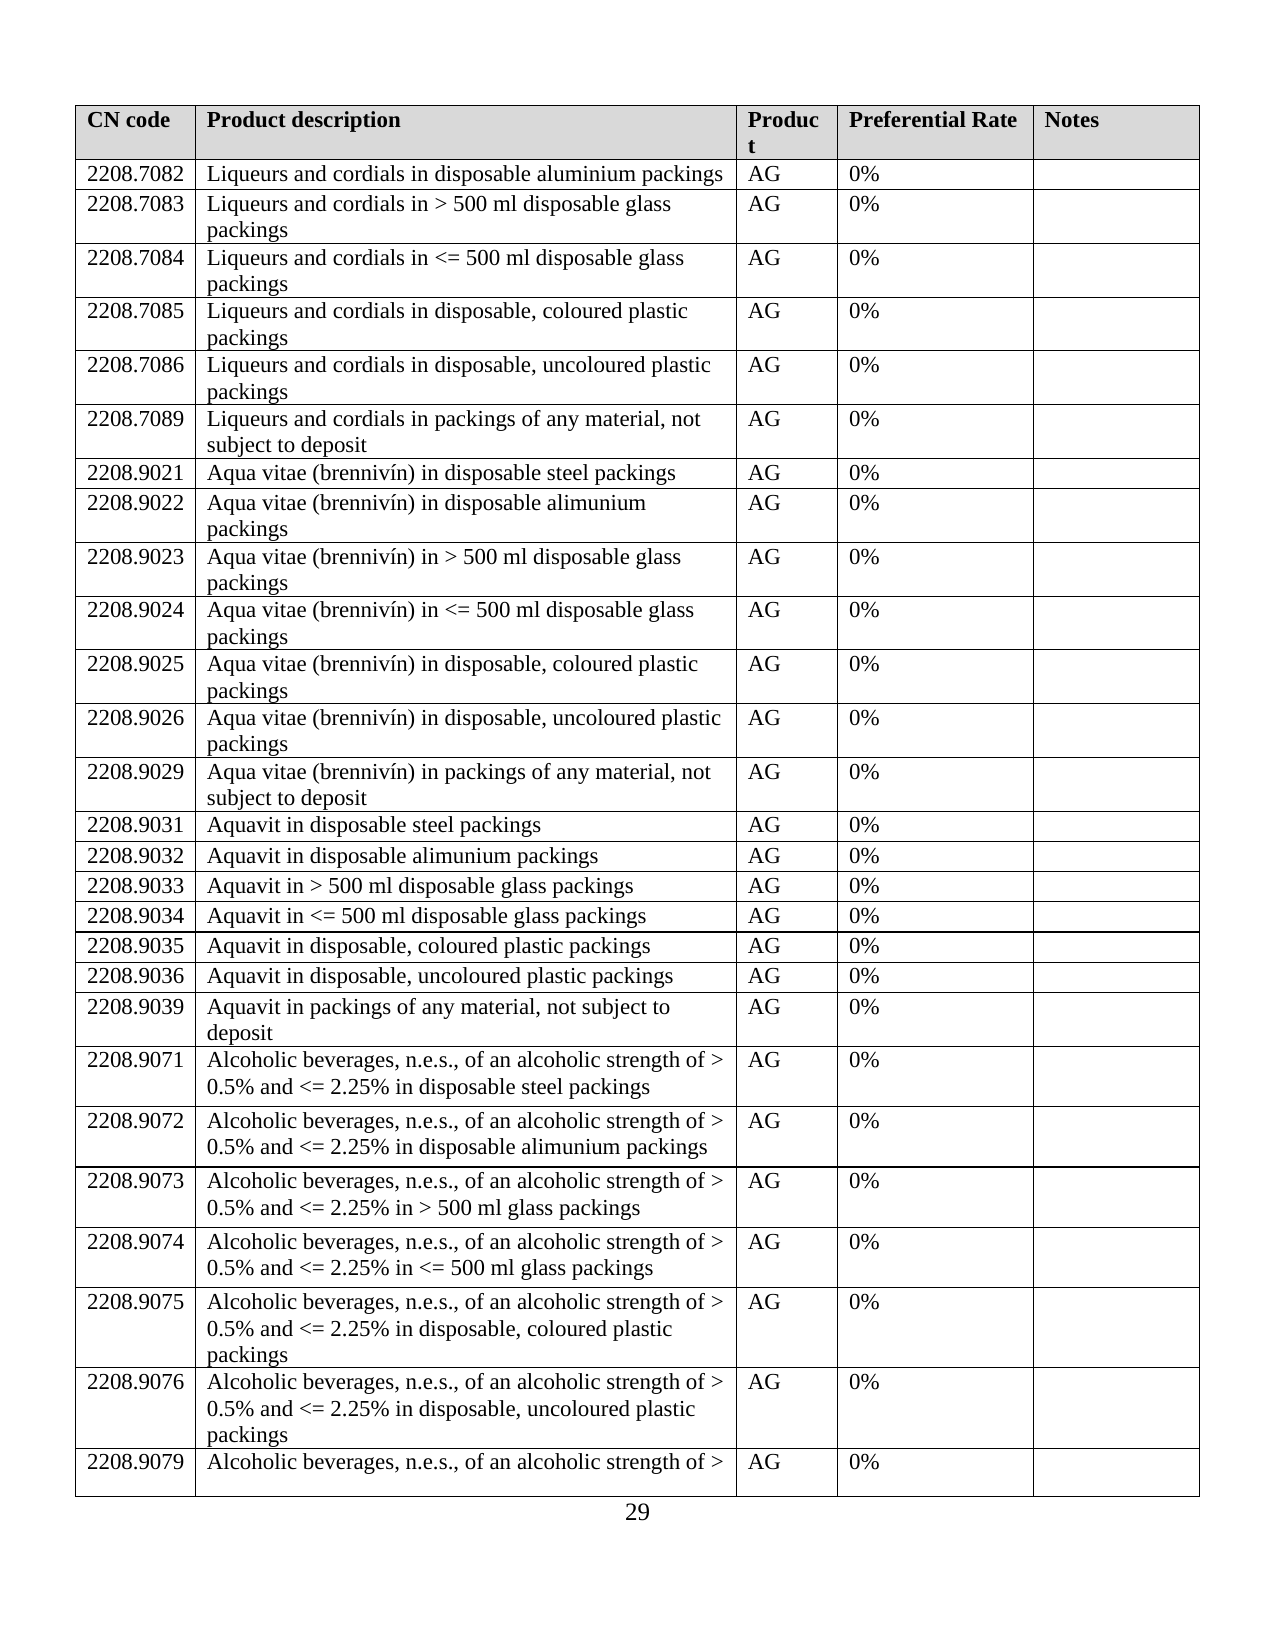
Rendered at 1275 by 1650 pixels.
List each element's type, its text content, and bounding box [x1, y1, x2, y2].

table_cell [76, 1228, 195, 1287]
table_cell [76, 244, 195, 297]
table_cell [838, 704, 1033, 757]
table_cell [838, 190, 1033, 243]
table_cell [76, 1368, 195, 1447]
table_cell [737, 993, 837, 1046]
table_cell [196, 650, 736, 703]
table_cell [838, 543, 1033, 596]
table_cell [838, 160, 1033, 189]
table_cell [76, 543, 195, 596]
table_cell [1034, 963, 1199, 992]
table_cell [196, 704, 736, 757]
table_header Product [737, 106, 837, 159]
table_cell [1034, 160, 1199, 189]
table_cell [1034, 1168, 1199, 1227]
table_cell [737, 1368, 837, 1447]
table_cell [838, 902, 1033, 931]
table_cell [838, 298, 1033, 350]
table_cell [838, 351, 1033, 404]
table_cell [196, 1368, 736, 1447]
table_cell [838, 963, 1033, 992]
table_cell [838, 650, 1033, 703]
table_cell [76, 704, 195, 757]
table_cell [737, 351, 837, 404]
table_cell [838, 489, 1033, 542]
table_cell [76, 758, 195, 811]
table_header Notes [1034, 106, 1199, 159]
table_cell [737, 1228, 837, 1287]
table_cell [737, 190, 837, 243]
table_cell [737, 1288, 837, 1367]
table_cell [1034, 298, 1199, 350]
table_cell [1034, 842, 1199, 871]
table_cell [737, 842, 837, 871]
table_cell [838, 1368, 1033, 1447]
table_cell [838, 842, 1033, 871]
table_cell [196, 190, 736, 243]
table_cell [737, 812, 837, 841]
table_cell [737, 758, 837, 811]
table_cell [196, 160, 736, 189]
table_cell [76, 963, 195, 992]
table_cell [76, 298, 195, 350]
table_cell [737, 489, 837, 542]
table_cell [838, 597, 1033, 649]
table_header Product description [196, 106, 736, 159]
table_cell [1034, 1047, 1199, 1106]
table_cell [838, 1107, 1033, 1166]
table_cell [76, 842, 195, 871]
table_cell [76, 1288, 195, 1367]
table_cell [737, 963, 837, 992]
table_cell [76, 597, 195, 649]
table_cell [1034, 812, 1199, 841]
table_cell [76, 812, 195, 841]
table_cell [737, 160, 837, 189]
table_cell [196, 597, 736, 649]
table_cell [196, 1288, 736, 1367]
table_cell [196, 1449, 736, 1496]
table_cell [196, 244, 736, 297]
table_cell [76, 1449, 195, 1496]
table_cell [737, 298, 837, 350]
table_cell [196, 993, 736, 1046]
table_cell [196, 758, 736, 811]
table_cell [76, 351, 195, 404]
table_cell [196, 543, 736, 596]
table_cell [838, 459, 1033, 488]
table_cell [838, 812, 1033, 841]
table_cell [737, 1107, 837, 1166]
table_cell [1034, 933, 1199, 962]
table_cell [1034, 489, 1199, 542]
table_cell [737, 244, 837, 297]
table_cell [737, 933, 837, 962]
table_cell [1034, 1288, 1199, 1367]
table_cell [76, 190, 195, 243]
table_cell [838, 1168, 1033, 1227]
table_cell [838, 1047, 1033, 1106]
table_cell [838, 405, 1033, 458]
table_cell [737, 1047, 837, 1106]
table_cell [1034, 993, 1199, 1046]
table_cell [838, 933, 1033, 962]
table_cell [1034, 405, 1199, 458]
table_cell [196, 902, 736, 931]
table_header CN code [76, 106, 195, 159]
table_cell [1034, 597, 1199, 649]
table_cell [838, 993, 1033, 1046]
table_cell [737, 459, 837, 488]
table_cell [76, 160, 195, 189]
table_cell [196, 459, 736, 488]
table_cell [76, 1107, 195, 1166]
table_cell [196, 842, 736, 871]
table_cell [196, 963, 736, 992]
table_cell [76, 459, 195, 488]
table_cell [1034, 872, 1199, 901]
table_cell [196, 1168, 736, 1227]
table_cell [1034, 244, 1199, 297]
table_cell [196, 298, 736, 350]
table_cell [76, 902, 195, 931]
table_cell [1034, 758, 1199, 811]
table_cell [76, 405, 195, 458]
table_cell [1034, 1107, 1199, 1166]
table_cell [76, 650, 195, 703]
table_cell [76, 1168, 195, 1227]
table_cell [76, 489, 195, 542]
table_header Preferential Rate [838, 106, 1033, 159]
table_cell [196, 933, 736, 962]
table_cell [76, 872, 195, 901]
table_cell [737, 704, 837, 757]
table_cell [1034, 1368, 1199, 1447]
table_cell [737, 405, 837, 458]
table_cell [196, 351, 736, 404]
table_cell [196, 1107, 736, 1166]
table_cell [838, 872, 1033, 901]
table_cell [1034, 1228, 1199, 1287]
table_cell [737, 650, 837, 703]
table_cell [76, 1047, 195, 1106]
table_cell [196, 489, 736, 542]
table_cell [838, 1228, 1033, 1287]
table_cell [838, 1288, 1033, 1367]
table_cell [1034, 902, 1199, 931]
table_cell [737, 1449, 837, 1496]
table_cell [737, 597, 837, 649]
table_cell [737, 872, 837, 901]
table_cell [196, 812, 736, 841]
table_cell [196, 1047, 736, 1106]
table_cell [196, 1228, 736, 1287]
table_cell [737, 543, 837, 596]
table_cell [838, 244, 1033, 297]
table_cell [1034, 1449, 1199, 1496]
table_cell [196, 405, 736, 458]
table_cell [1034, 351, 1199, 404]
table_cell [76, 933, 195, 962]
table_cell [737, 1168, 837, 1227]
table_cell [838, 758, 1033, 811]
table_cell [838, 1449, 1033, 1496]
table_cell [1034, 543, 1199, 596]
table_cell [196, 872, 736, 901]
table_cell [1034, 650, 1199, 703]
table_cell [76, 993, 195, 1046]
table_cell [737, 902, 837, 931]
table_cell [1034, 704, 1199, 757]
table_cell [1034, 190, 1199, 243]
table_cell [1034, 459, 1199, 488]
